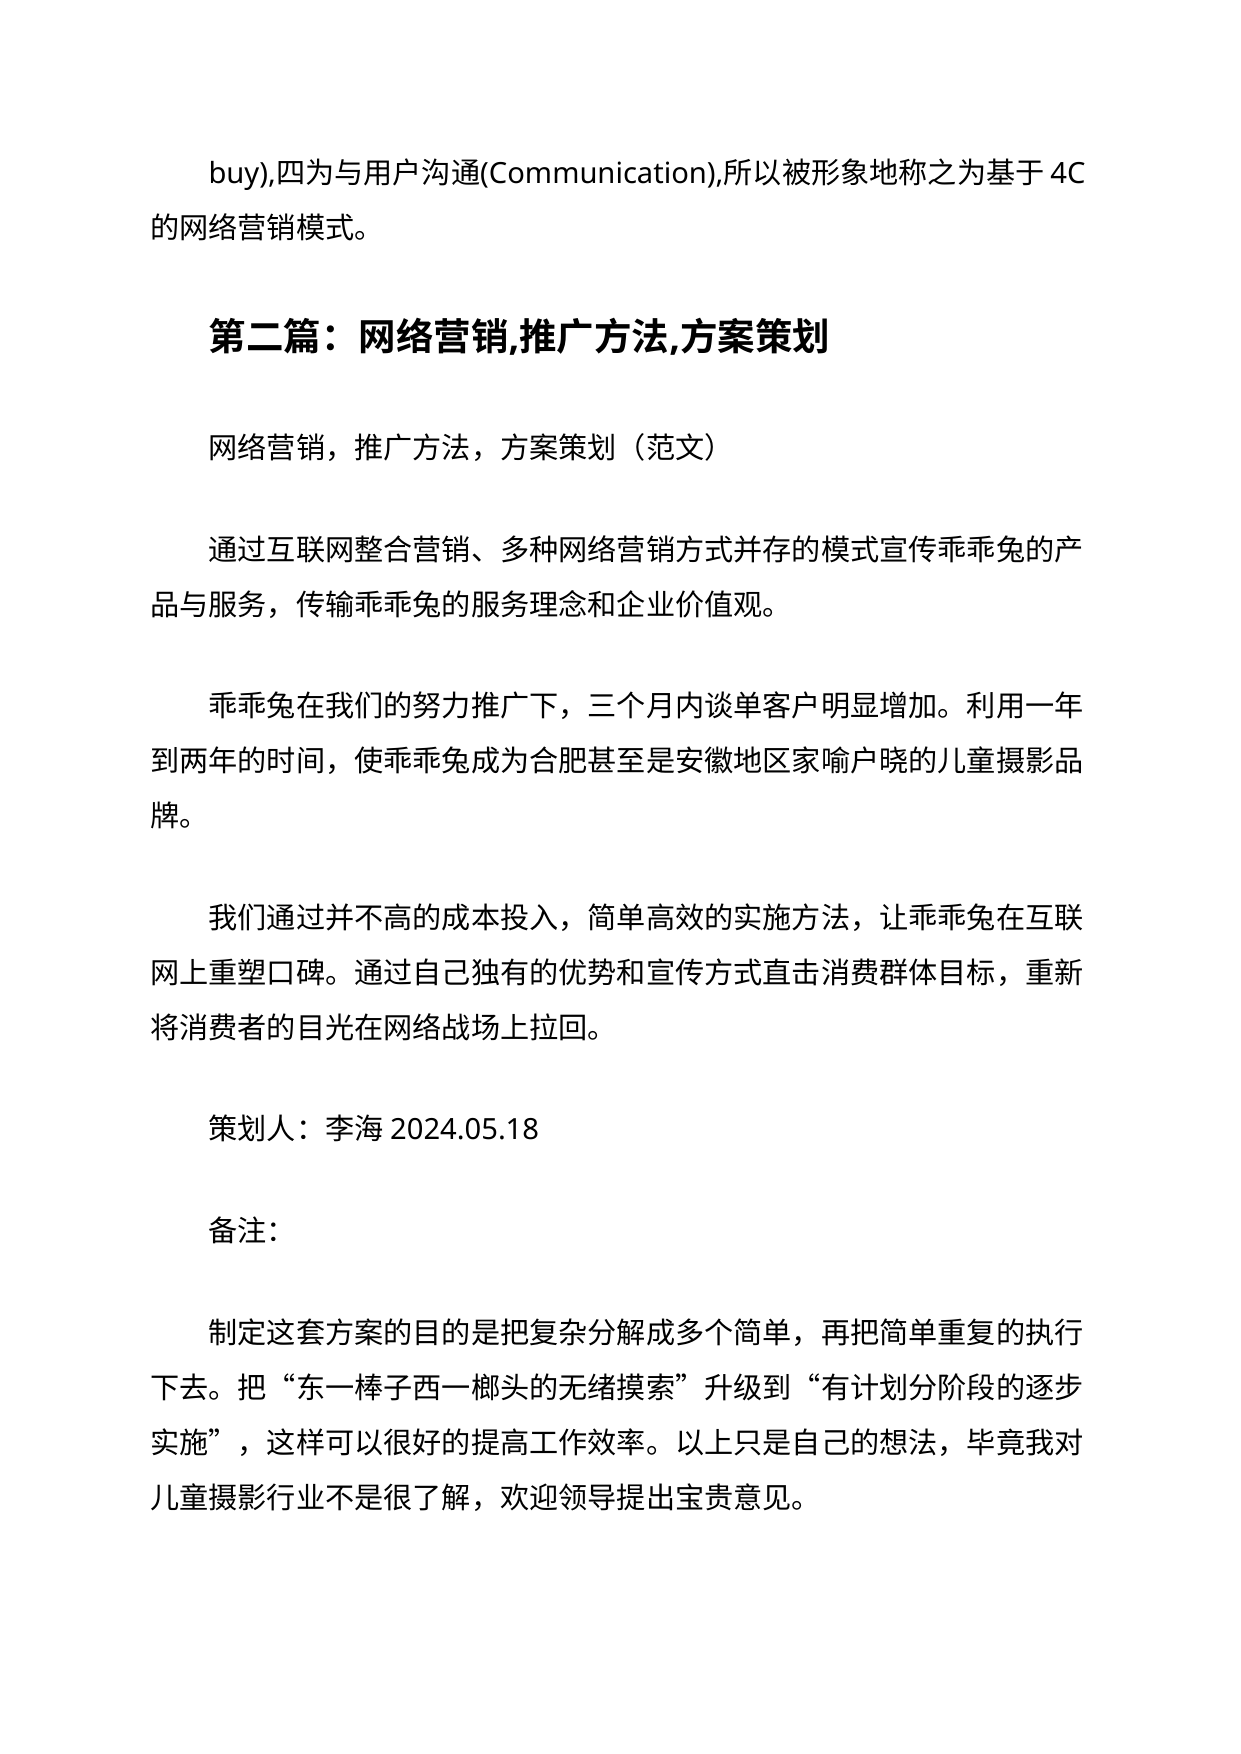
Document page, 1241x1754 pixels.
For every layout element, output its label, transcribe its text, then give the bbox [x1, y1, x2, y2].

text 乖乖兔在我们的努力推广下，三个月内谈单客户明显增加。利用一年到两年的时间，使乖乖兔成为合肥甚至是安徽地区家喻户晓的儿童摄影品牌。 [150, 683, 1090, 835]
text 制定这套方案的目的是把复杂分解成多个简单，再把简单重复的执行下去。把“东一棒子西一榔头的无绪摸索”升级到“有计划分阶段的逐步实施”，这样可以很好的提高工作效率。以上只是自己的想法，毕竟我对儿童摄影行业不是很了解，欢迎领导提出宝贵意见。 [150, 1310, 1090, 1517]
text 网络营销，推广方法，方案策划（范文） [150, 424, 1090, 467]
text 备注： [150, 1208, 1090, 1250]
text 通过互联网整合营销、多种网络营销方式并存的模式宣传乖乖兔的产品与服务，传输乖乖兔的服务理念和企业价值观。 [150, 526, 1090, 623]
text buy),四为与用户沟通(Communication),所以被形象地称之为基于4C的网络营销模式。 [150, 150, 1090, 247]
text 第二篇：网络营销,推广方法,方案策划 [150, 307, 1090, 361]
text 策划人：李海 2024.05.18 [150, 1106, 1090, 1148]
text 我们通过并不高的成本投入，简单高效的实施方法，让乖乖兔在互联网上重塑口碑。通过自己独有的优势和宣传方式直击消费群体目标，重新将消费者的目光在网络战场上拉回。 [150, 894, 1090, 1046]
